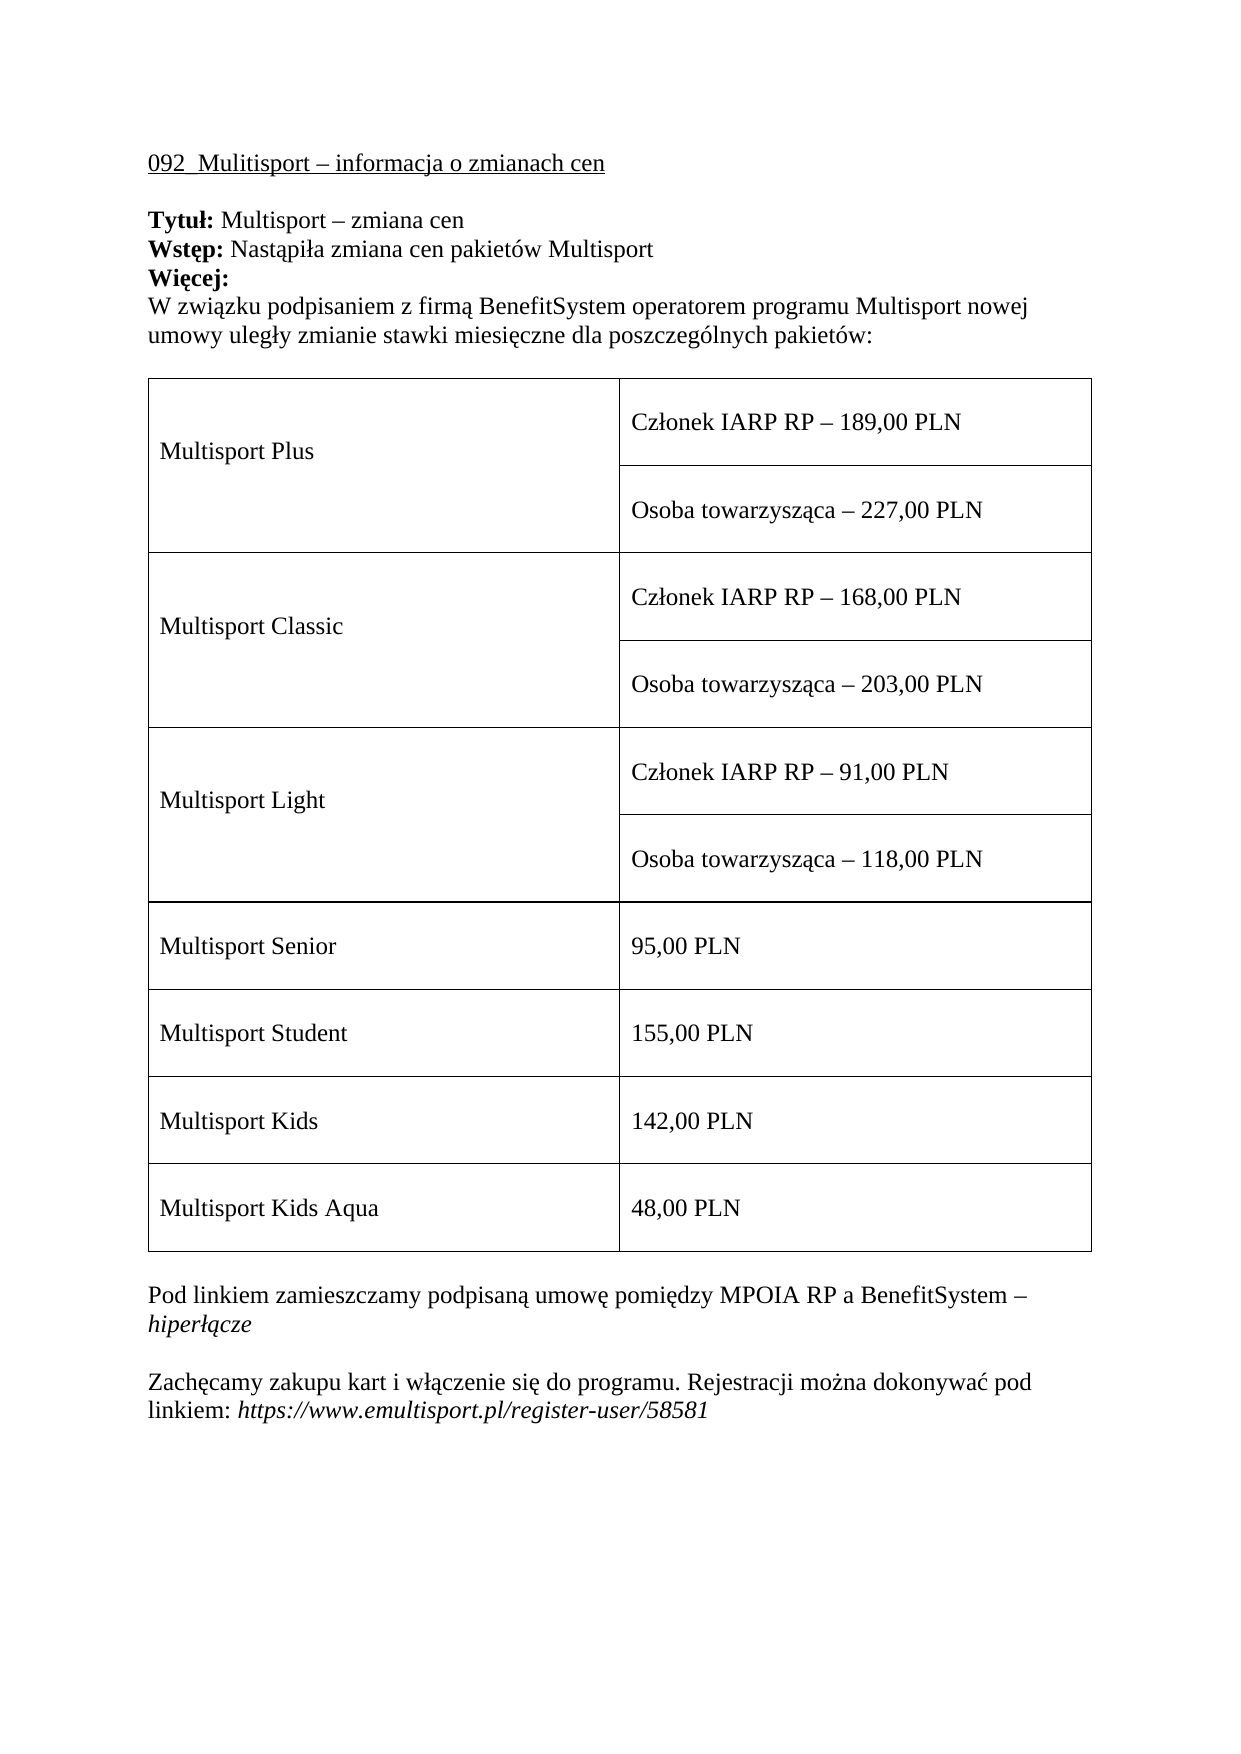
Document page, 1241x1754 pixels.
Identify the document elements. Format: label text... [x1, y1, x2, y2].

text Pod linkiem zamieszczamy podpisaną umowę pomiędzy MPOIA RP a BenefitSystem – hiperłącze [148, 1280, 1093, 1338]
text Zachęcamy zakupu kart i włączenie się do programu. Rejestracji można dokonywać pod linkiem: https://www.emultisport.pl/register-user/58581 [148, 1367, 1093, 1424]
table_cell Multisport Light [149, 728, 619, 901]
table_cell Multisport Kids Aqua [149, 1164, 619, 1251]
table_cell 142,00 PLN [620, 1077, 1091, 1163]
table_cell 155,00 PLN [620, 990, 1091, 1076]
table_header Członek IARP RP – 189,00 PLN [620, 379, 1091, 465]
table_cell Osoba towarzysząca – 118,00 PLN [620, 815, 1091, 901]
table_cell Multisport Classic [149, 553, 619, 727]
table_cell Osoba towarzysząca – 227,00 PLN [620, 466, 1091, 552]
table_cell 48,00 PLN [620, 1164, 1091, 1251]
table_cell Multisport Student [149, 990, 619, 1076]
table_cell Multisport Kids [149, 1077, 619, 1163]
table_cell Członek IARP RP – 168,00 PLN [620, 553, 1091, 639]
table_header Multisport Plus [149, 379, 619, 552]
table_cell Osoba towarzysząca – 203,00 PLN [620, 641, 1091, 727]
text Więcej: W związku podpisaniem z firmą BenefitSystem operatorem programu Multisport nowej umowy uległy zmianie stawki miesięczne dla poszczególnych pakietów: [148, 263, 1093, 349]
table_cell 95,00 PLN [620, 903, 1091, 989]
table_cell Multisport Senior [149, 903, 619, 989]
text 092_Mulitisport – informacja o zmianach cen Tytuł: Multisport – zmiana cen [148, 148, 1093, 234]
text Wstęp: Nastąpiła zmiana cen pakietów Multisport [148, 234, 1093, 263]
table_cell Członek IARP RP – 91,00 PLN [620, 728, 1091, 814]
